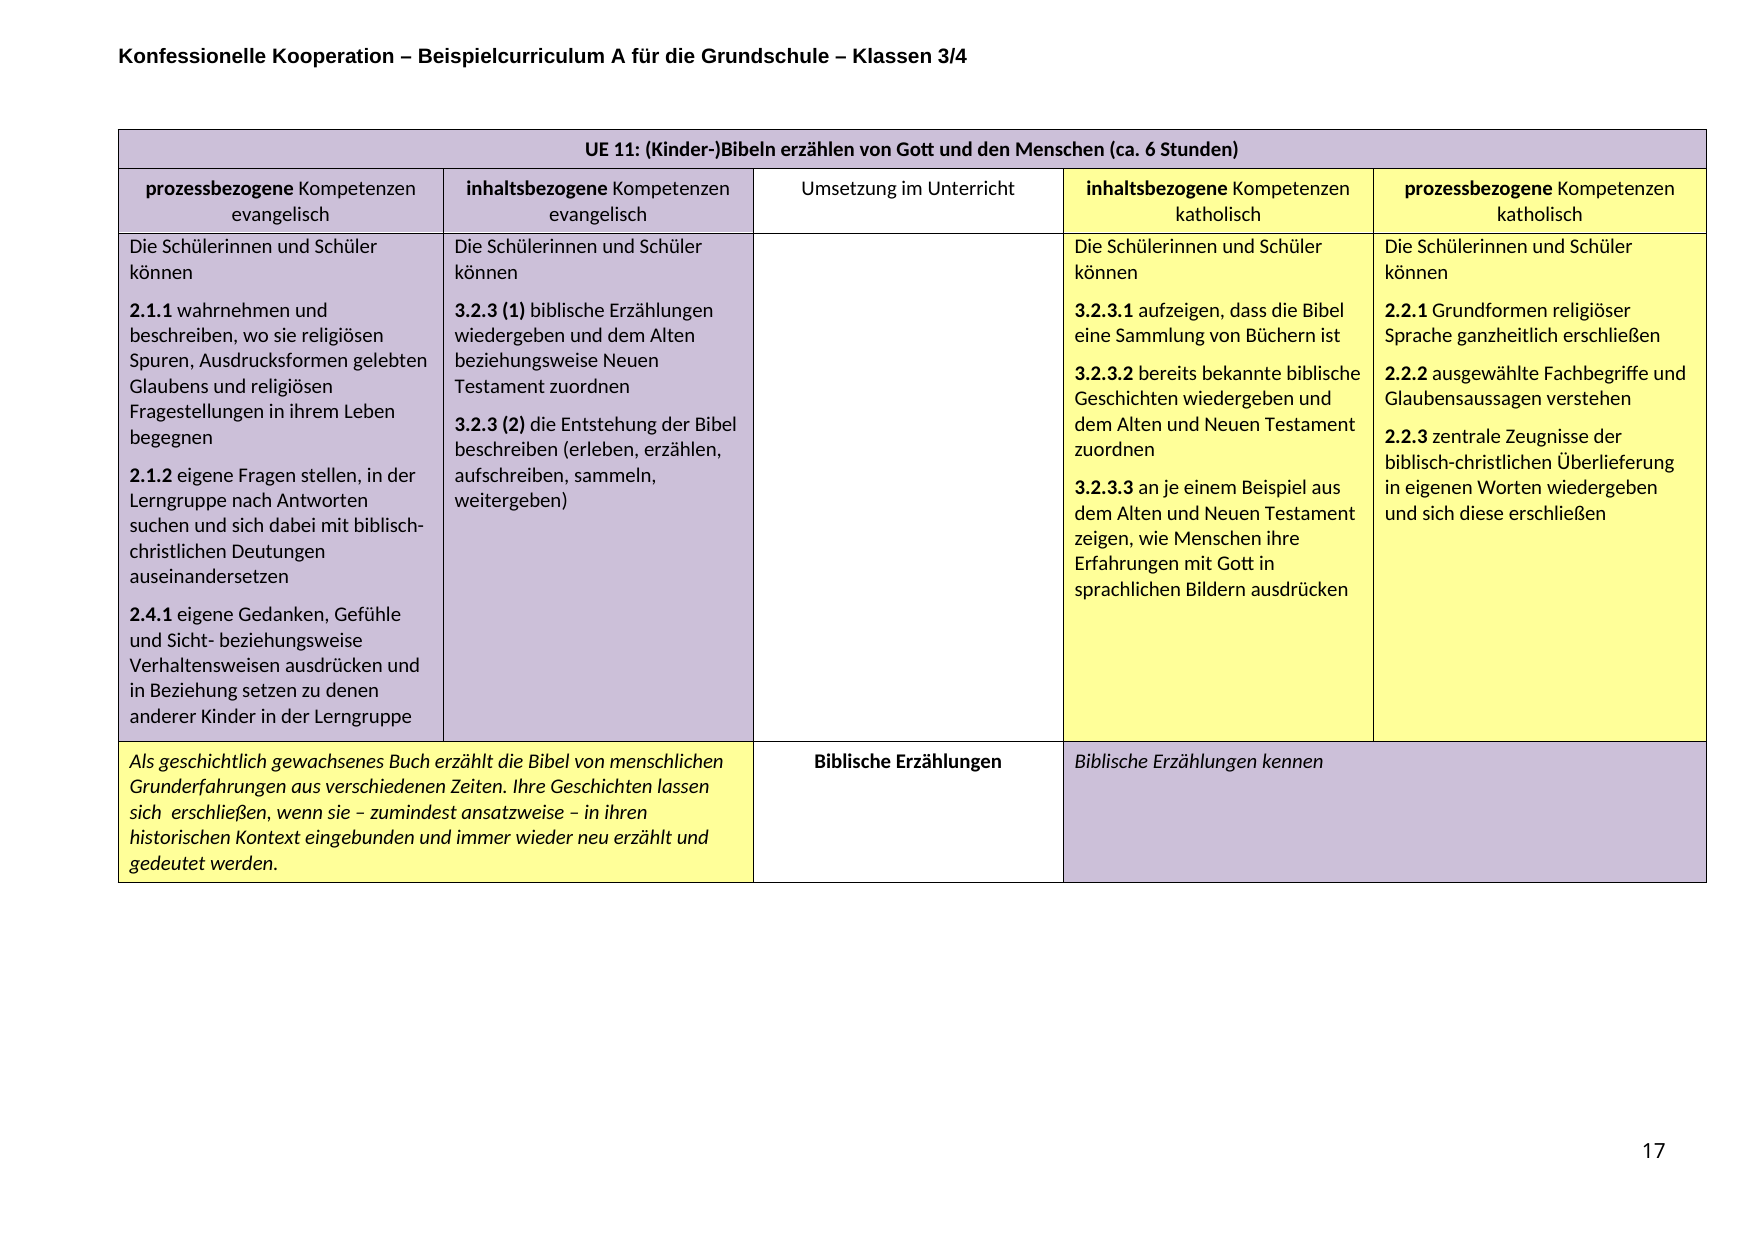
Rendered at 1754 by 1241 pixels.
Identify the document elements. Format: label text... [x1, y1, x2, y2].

table_cell inhaltsbezogene Kompetenzen evangelisch [444, 169, 753, 232]
table_cell Die Schülerinnen und Schüler können 2.1.1 wahrnehmen und beschreiben, wo sie religiösen Spuren, Ausdrucksformen gelebten Glaubens und religiösen Fragestellungen in ihrem Leben begegnen 2.1.2 eigene Fragen stellen, in der Lerngruppe nach Antworten suchen und sich dabei mit biblisch-christlichen Deutungen auseinandersetzen 2.4.1 eigene Gedanken, Gefühle und Sicht- beziehungsweise Verhaltensweisen ausdrücken und in Beziehung setzen zu denen anderer Kinder in der Lerngruppe [119, 234, 443, 741]
table_cell Umsetzung im Unterricht [754, 169, 1063, 232]
table_cell prozessbezogene Kompetenzen evangelisch [119, 169, 443, 232]
table_cell prozessbezogene Kompetenzen katholisch [1374, 169, 1706, 232]
table_cell Biblische Erzählungen [754, 742, 1063, 882]
table_cell Als geschichtlich gewachsenes Buch erzählt die Bibel von menschlichen Grunderfahrungen aus verschiedenen Zeiten. Ihre Geschichten lassen sich erschließen, wenn sie – zumindest ansatzweise – in ihren historischen Kontext eingebunden und immer wieder neu erzählt und gedeutet werden. [119, 742, 753, 882]
table_cell Die Schülerinnen und Schüler können 3.2.3 (1) biblische Erzählungen wiedergeben und dem Alten beziehungsweise Neuen Testament zuordnen 3.2.3 (2) die Entstehung der Bibel beschreiben (erleben, erzählen, aufschreiben, sammeln, weitergeben) [444, 234, 753, 741]
table_cell [754, 234, 1063, 741]
table_cell Die Schülerinnen und Schüler können 2.2.1 Grundformen religiöser Sprache ganzheitlich erschließen 2.2.2 ausgewählte Fachbegriffe und Glaubensaussagen verstehen 2.2.3 zentrale Zeugnisse der biblisch-christlichen Überlieferung in eigenen Worten wiedergeben und sich diese erschließen [1374, 234, 1706, 741]
table_cell inhaltsbezogene Kompetenzen katholisch [1064, 169, 1373, 232]
table_cell Die Schülerinnen und Schüler können 3.2.3.1 aufzeigen, dass die Bibel eine Sammlung von Büchern ist 3.2.3.2 bereits bekannte biblische Geschichten wiedergeben und dem Alten und Neuen Testament zuordnen 3.2.3.3 an je einem Beispiel aus dem Alten und Neuen Testament zeigen, wie Menschen ihre Erfahrungen mit Gott in sprachlichen Bildern ausdrücken [1064, 234, 1373, 741]
table_cell Biblische Erzählungen kennen [1064, 742, 1706, 882]
table_header UE 11: (Kinder-)Bibeln erzählen von Gott und den Menschen (ca. 6 Stunden) [119, 130, 1706, 168]
